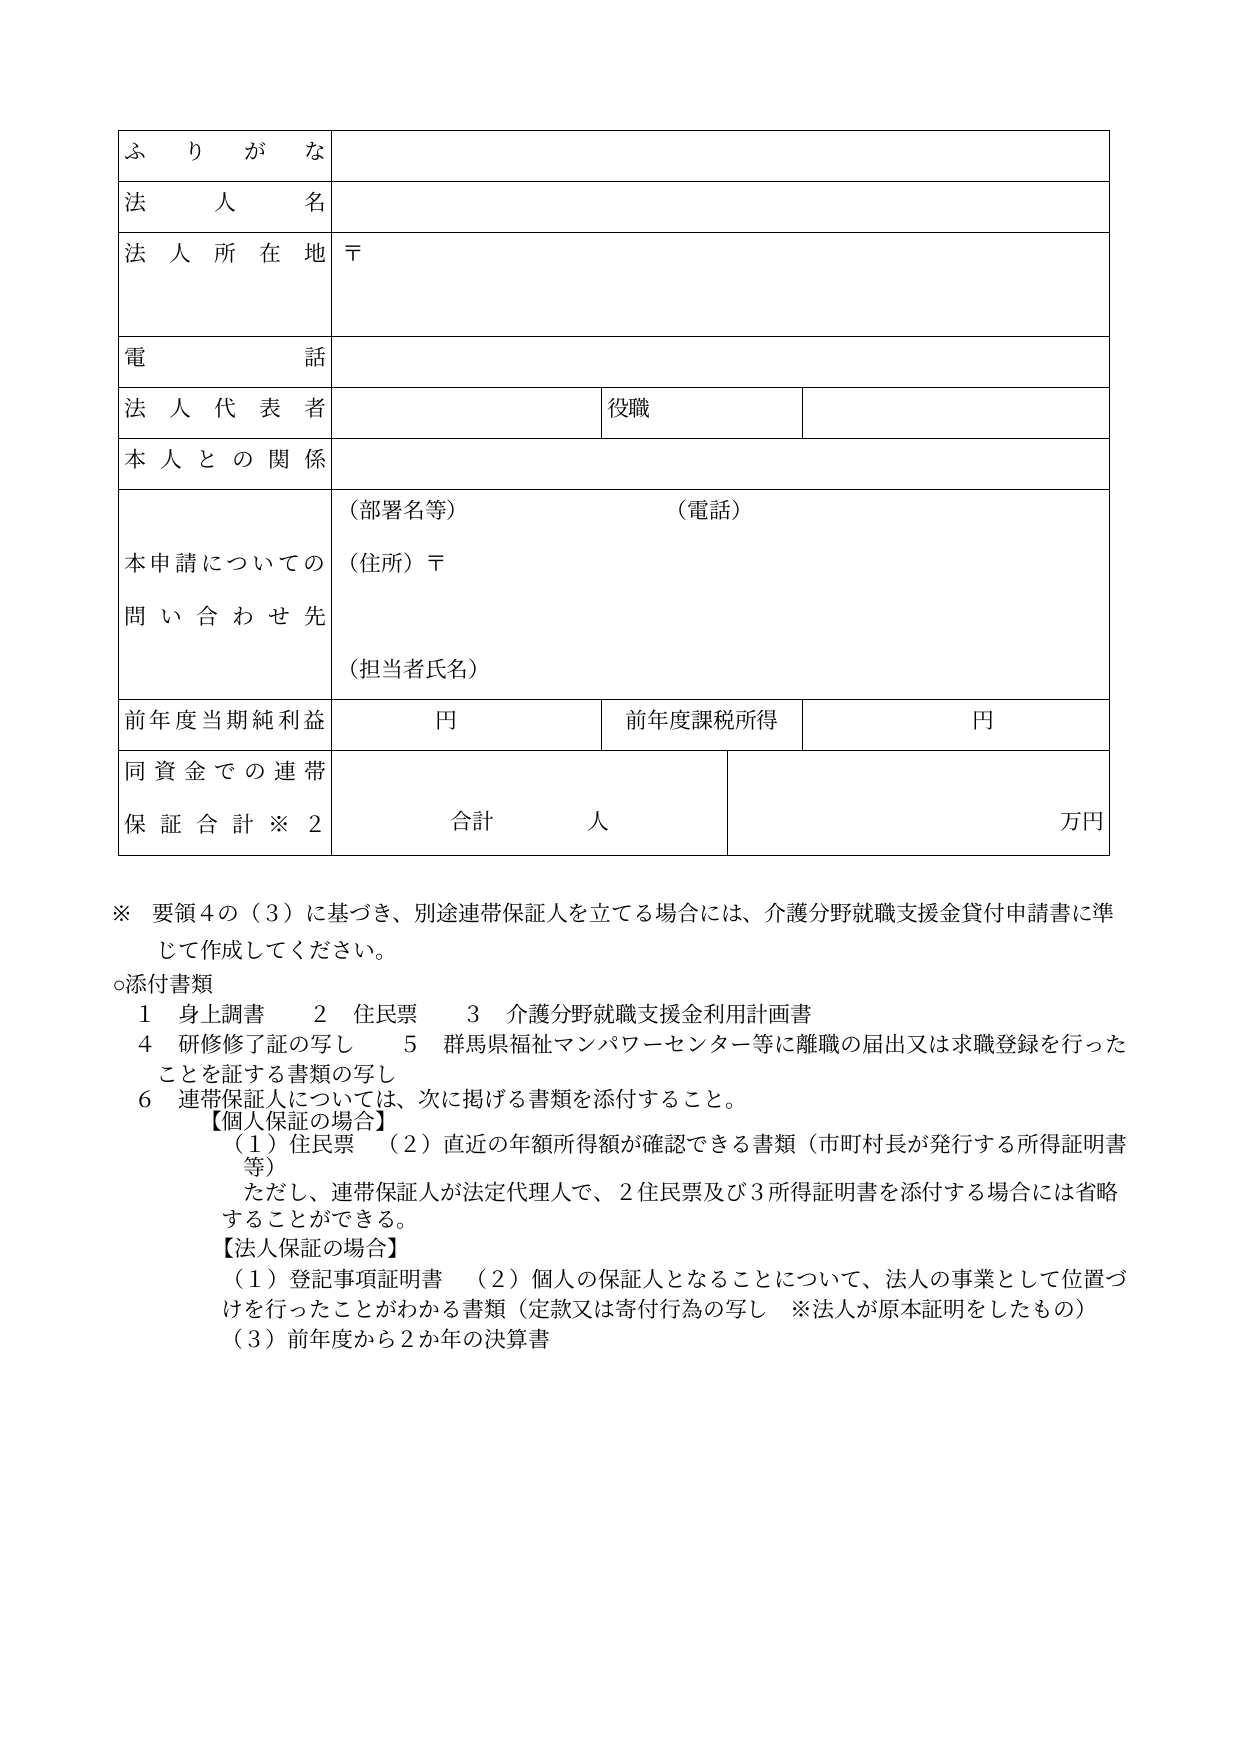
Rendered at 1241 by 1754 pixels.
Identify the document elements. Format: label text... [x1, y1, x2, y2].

text ○添付書類 [112, 968, 1128, 998]
table_cell [332, 439, 1109, 489]
text ただし、連帯保証人が法定代理人で、２住民票及び３所得証明書を添付する場合には省略することができる。 [222, 1180, 1128, 1233]
text ４ 研修修了証の写し ５ 群馬県福祉マンパワーセンター等に離職の届出又は求職登録を行ったことを証する書類の写し [134, 1028, 1128, 1089]
table_cell 〒 [332, 233, 1109, 336]
table_cell [332, 131, 1109, 181]
table_cell [332, 182, 1109, 232]
table_cell 前年度当期純利益 [119, 700, 331, 750]
text ６ 連帯保証人については、次に掲げる書類を添付すること。 [112, 1089, 1128, 1112]
text （１）登記事項証明書 （２）個人の保証人となることについて、法人の事業として位置づけを行ったことがわかる書類（定款又は寄付行為の写し ※法人が原本証明をしたもの） [112, 1263, 1128, 1323]
text 【個人保証の場合】 [112, 1112, 1128, 1134]
table_cell ふりがな [119, 131, 331, 181]
table_cell 本人との関係 [119, 439, 331, 489]
table_cell 万円 [728, 751, 1109, 854]
table_cell [332, 388, 601, 438]
text ※ 要領４の（３）に基づき、別途連帯保証人を立てる場合には、介護分野就職支援金貸付申請書に準じて作成してください。 [112, 893, 1128, 968]
table_cell （部署名等） （電話） （住所）〒 （担当者氏名） [332, 490, 1109, 699]
table_cell 円 [803, 700, 1109, 750]
table_cell 合計 人 [332, 751, 727, 854]
table_cell 円 [332, 700, 601, 750]
table_cell [803, 388, 1109, 438]
table_cell 法人所在地 [119, 233, 331, 336]
table_cell 前年度課税所得 [602, 700, 802, 750]
table_cell 役職 [602, 388, 802, 438]
table_cell 本申請についての 問い合わせ先 [119, 490, 331, 699]
table_cell [332, 337, 1109, 387]
text 【法人保証の場合】 [212, 1233, 1128, 1263]
table_cell 同資金での連帯 保証合計※２ [119, 751, 331, 854]
text （３）前年度から２か年の決算書 [112, 1323, 1128, 1353]
table_cell 電話 [119, 337, 331, 387]
text （１）住民票 （２）直近の年額所得額が確認できる書類（市町村長が発行する所得証明書等） [112, 1134, 1128, 1180]
table_cell 法人代表者 [119, 388, 331, 438]
text １ 身上調書 ２ 住民票 ３ 介護分野就職支援金利用計画書 [112, 998, 1128, 1028]
table_cell 法人名 [119, 182, 331, 232]
